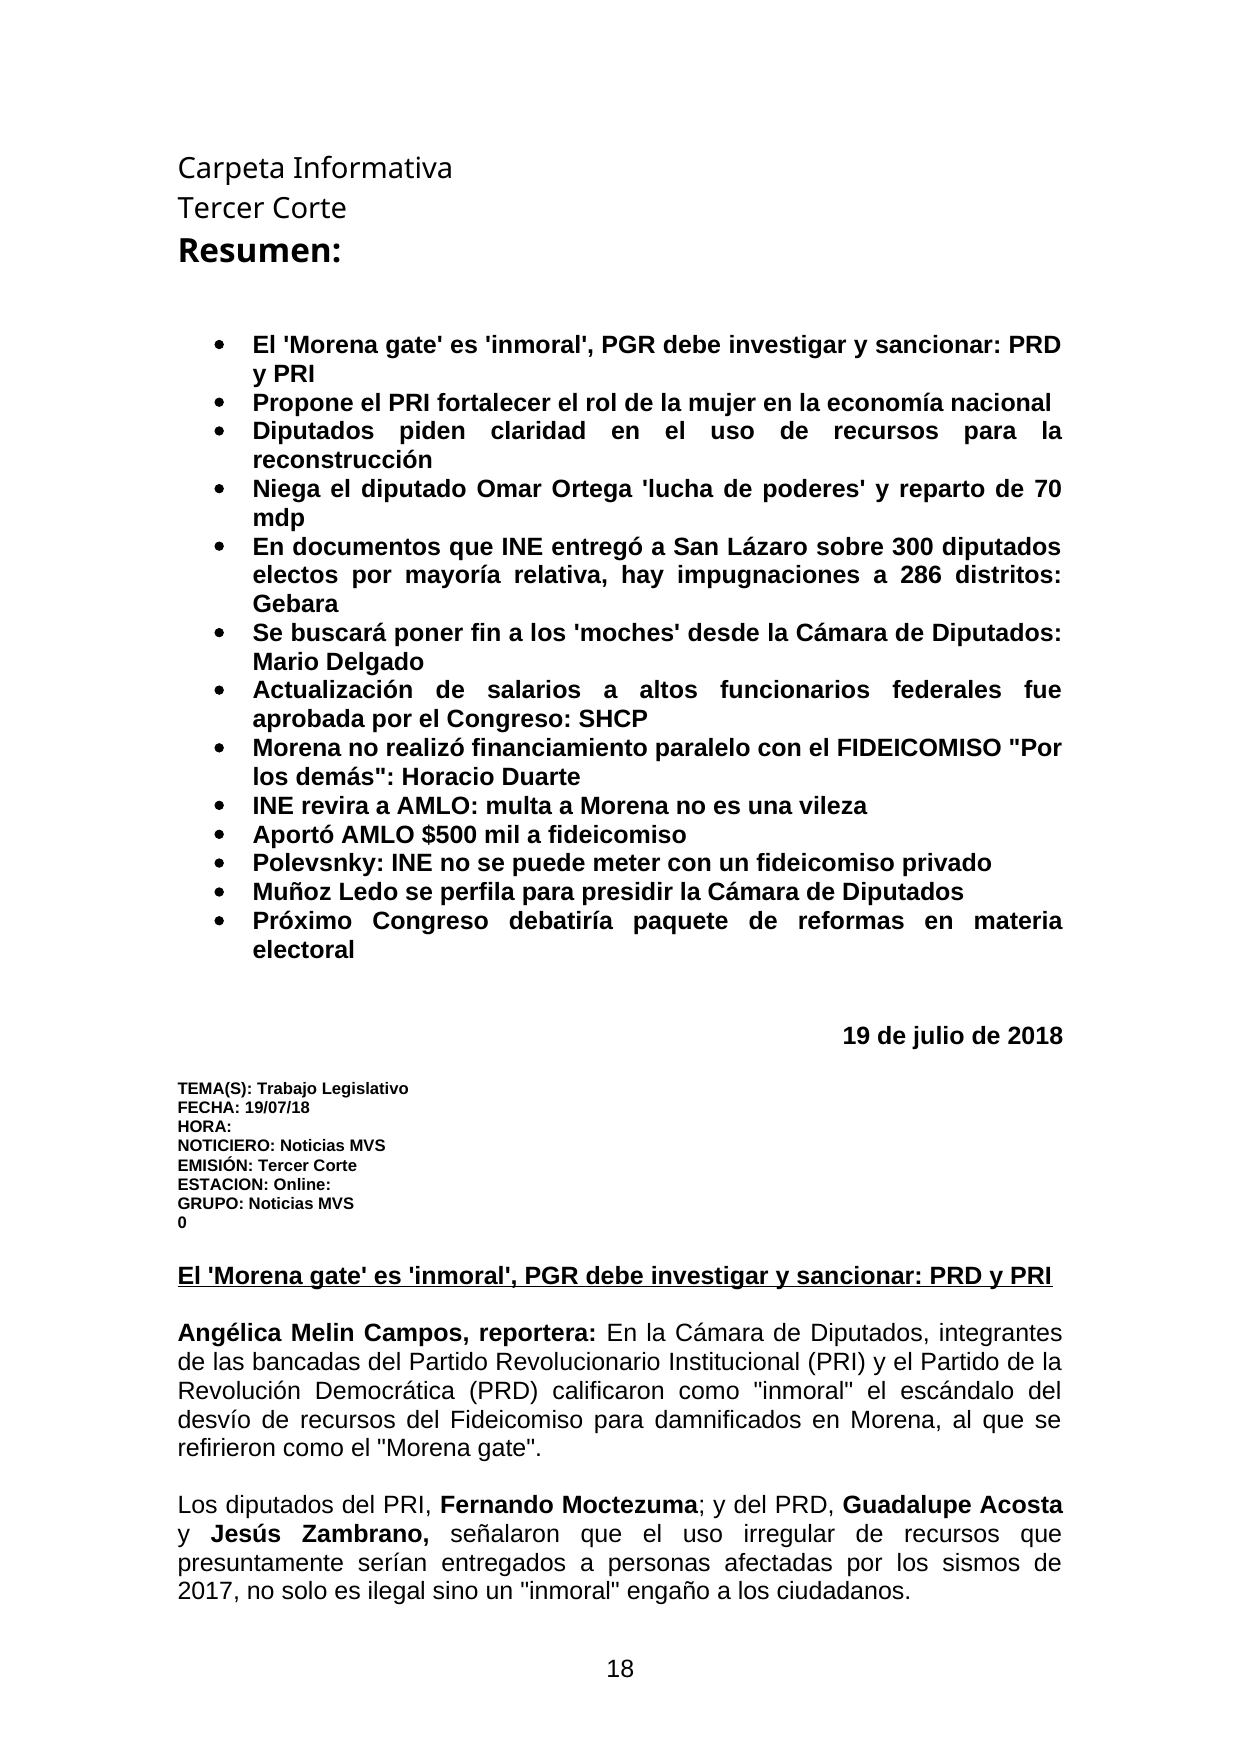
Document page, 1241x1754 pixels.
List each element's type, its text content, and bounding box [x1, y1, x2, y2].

text Angélica Melin Campos, reportera: En la Cámara de Diputados, integrantes de las bancadas del Partido Revolucionario Institucional (PRI) y el Partido de la Revolución Democrática (PRD) calificaron como "inmoral" el escándalo del desvío de recursos del Fideicomiso para damnificados en Morena, al que se refirieron como el "Morena gate". [177, 1318, 1063, 1462]
list Actualización de salarios a altos funcionarios federales fue aprobada por el Congreso: SHCP [215, 676, 1063, 733]
list En documentos que INE entregó a San Lázaro sobre 300 diputados electos por mayoría relativa, hay impugnaciones a 286 distritos: Gebara [215, 532, 1063, 618]
text ESTACION: Online: [177, 1174, 1063, 1194]
list Diputados piden claridad en el uso de recursos para la reconstrucción [215, 416, 1063, 474]
text 0 [177, 1213, 1063, 1232]
text Resumen: [177, 227, 1063, 272]
text El 'Morena gate' es 'inmoral', PGR debe investigar y sancionar: PRD y PRI [177, 1261, 1063, 1289]
list Aportó AMLO $500 mil a fideicomiso [215, 819, 1063, 848]
text Tercer Corte [177, 187, 1063, 227]
text HORA: [177, 1117, 1063, 1136]
list Propone el PRI fortalecer el rol de la mujer en la economía nacional [215, 387, 1063, 416]
text 19 de julio de 2018 [177, 1021, 1063, 1050]
list Polevsnky: INE no se puede meter con un fideicomiso privado [215, 848, 1063, 877]
text Los diputados del PRI, Fernando Moctezuma; y del PRD, Guadalupe Acosta y Jesús Zambrano, señalaron que el uso irregular de recursos que presuntamente serían entregados a personas afectadas por los sismos de 2017, no solo es ilegal sino un "inmoral" engaño a los ciudadanos. [177, 1490, 1063, 1605]
list Morena no realizó financiamiento paralelo con el FIDEICOMISO "Por los demás": Horacio Duarte [215, 733, 1063, 791]
text NOTICIERO: Noticias MVS [177, 1136, 1063, 1155]
list Niega el diputado Omar Ortega 'lucha de poderes' y reparto de 70 mdp [215, 474, 1063, 532]
list El 'Morena gate' es 'inmoral', PGR debe investigar y sancionar: PRD y PRI [215, 330, 1063, 387]
text TEMA(S): Trabajo Legislativo [177, 1079, 1063, 1098]
list Próximo Congreso debatiría paquete de reformas en materia electoral [215, 906, 1063, 964]
text GRUPO: Noticias MVS [177, 1194, 1063, 1213]
list Se buscará poner fin a los 'moches' desde la Cámara de Diputados: Mario Delgado [215, 618, 1063, 676]
text Carpeta Informativa [177, 148, 1063, 187]
list INE revira a AMLO: multa a Morena no es una vileza [215, 791, 1063, 819]
list Muñoz Ledo se perfila para presidir la Cámara de Diputados [215, 877, 1063, 906]
text FECHA: 19/07/18 [177, 1098, 1063, 1117]
text EMISIÓN: Tercer Corte [177, 1155, 1063, 1174]
